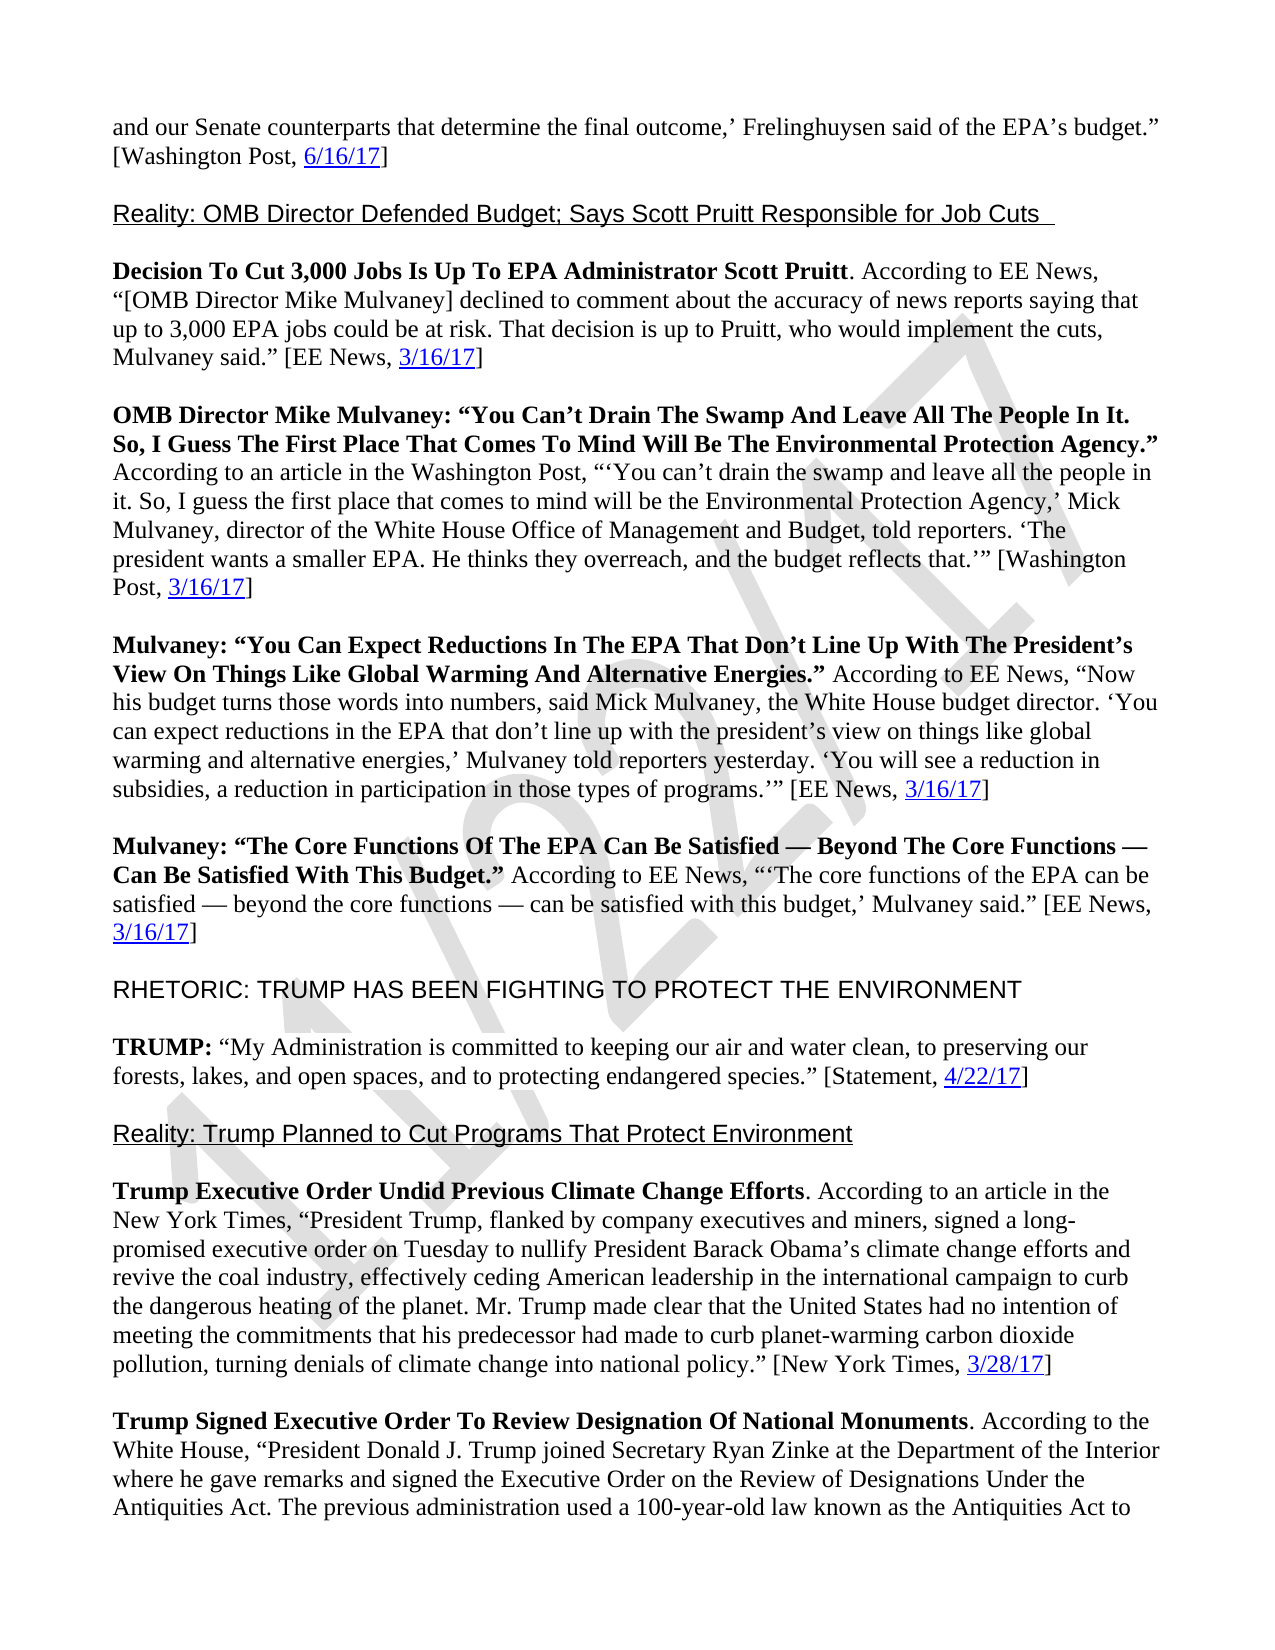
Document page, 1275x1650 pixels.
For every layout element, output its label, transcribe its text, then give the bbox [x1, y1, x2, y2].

text Trump Executive Order Undid Previous Climate Change Efforts. According to an article in the New York Times, “President Trump, flanked by company executives and miners, signed a long-promised executive order on Tuesday to nullify President Barack Obama’s climate change efforts and revive the coal industry, effectively ceding American leadership in the international campaign to curb the dangerous heating of the planet. Mr. Trump made clear that the United States had no intention of meeting the commitments that his predecessor had made to curb planet-warming carbon dioxide pollution, turning denials of climate change into national policy.” [New York Times, 3/28/17] [112, 1176, 1162, 1377]
text Mulvaney: “You Can Expect Reductions In The EPA That Don’t Line Up With The President’s View On Things Like Global Warming And Alternative Energies.” According to EE News, “Now his budget turns those words into numbers, said Mick Mulvaney, the White House budget director. ‘You can expect reductions in the EPA that don’t line up with the president’s view on things like global warming and alternative energies,’ Mulvaney told reporters yesterday. ‘You will see a reduction in subsidies, a reduction in participation in those types of programs.’” [EE News, 3/16/17] [112, 630, 1162, 802]
subtitle Rhetoric: Trump Has Been Fighting To Protect The Environment [112, 975, 1162, 1004]
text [112, 112, 1162, 170]
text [112, 1406, 1162, 1521]
text Decision To Cut 3,000 Jobs Is Up To EPA Administrator Scott Pruitt. According to EE News, “[OMB Director Mike Mulvaney] declined to comment about the accuracy of news reports saying that up to 3,000 EPA jobs could be at risk. That decision is up to Pruitt, who would implement the cuts, Mulvaney said.” [EE News, 3/16/17] [112, 256, 1162, 371]
subtitle Reality: Trump Planned to Cut Programs That Protect Environment [112, 1119, 1162, 1147]
text Mulvaney: “The Core Functions Of The EPA Can Be Satisfied — Beyond The Core Functions — Can Be Satisfied With This Budget.” According to EE News, “‘The core functions of the EPA can be satisfied — beyond the core functions — can be satisfied with this budget,’ Mulvaney said.” [EE News, 3/16/17] [112, 831, 1162, 946]
text TRUMP: “My Administration is committed to keeping our air and water clean, to preserving our forests, lakes, and open spaces, and to protecting endangered species.” [Statement, 4/22/17] [112, 1032, 1162, 1090]
subtitle Reality: OMB Director Defended Budget; Says Scott Pruitt Responsible for Job Cuts [112, 199, 1162, 227]
text OMB Director Mike Mulvaney: “You Can’t Drain The Swamp And Leave All The People In It. So, I Guess The First Place That Comes To Mind Will Be The Environmental Protection Agency.” According to an article in the Washington Post, “‘You can’t drain the swamp and leave all the people in it. So, I guess the first place that comes to mind will be the Environmental Protection Agency,’ Mick Mulvaney, director of the White House Office of Management and Budget, told reporters. ‘The president wants a smaller EPA. He thinks they overreach, and the budget reflects that.’” [Washington Post, 3/16/17] [112, 400, 1162, 601]
